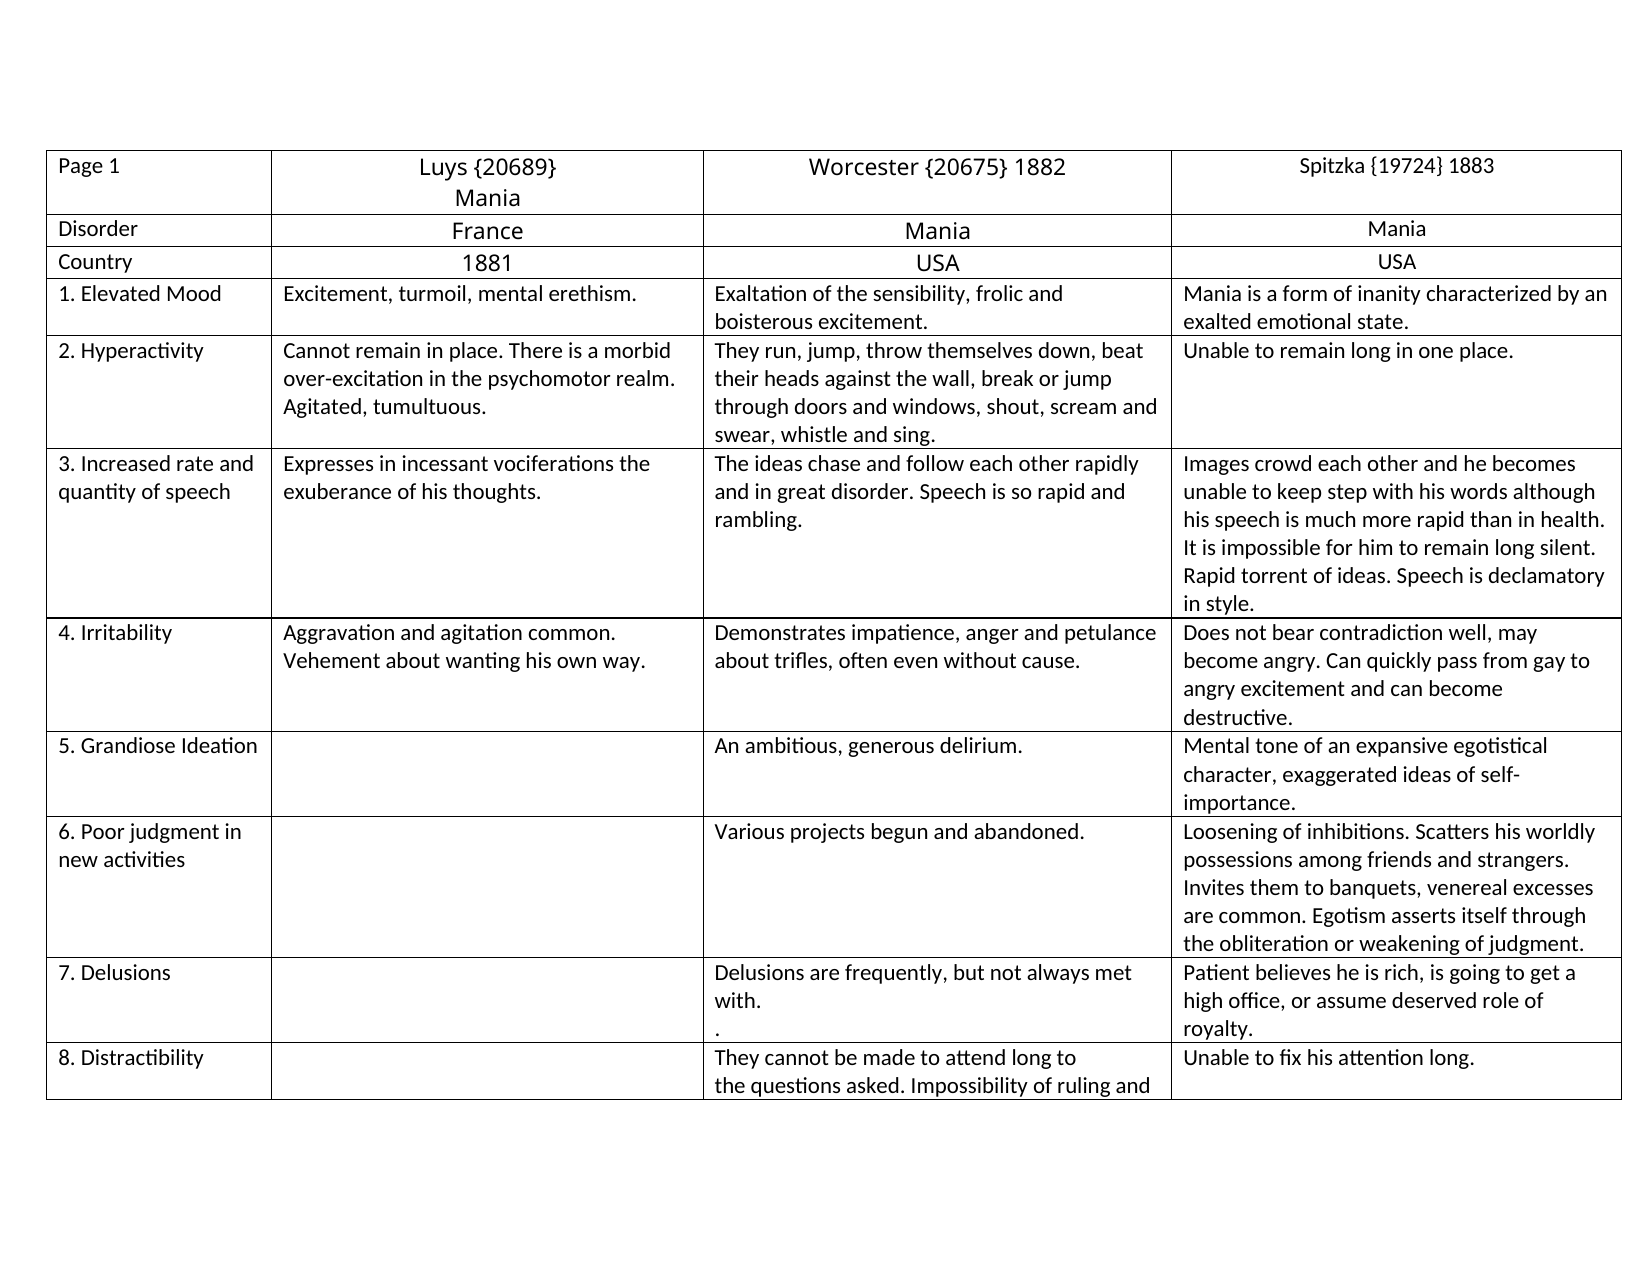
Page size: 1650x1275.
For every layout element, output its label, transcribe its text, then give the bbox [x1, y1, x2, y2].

table_cell USA [1172, 247, 1621, 278]
table_header Page 1 [47, 151, 271, 213]
table_cell [272, 817, 703, 957]
table_cell [272, 732, 703, 816]
table_cell Patient believes he is rich, is going to get a high office, or assume deserved role of royalty. [1172, 958, 1621, 1042]
table_cell France [272, 215, 703, 246]
table_cell Cannot remain in place. There is a morbid over-excitation in the psychomotor realm. Agitated, tumultuous. [272, 336, 703, 448]
table_header Worcester {20675} 1882 [704, 151, 1171, 213]
table_cell The ideas chase and follow each other rapidly and in great disorder. Speech is so rapid and rambling. [704, 449, 1171, 617]
table_cell Expresses in incessant vociferations the exuberance of his thoughts. [272, 449, 703, 617]
table_cell 4. Irritability [47, 619, 271, 731]
table_cell Various projects begun and abandoned. [704, 817, 1171, 957]
table_cell Excitement, turmoil, mental erethism. [272, 279, 703, 335]
table_cell Demonstrates impatience, anger and petulance about trifles, often even without cause. [704, 619, 1171, 731]
table_cell Delusions are frequently, but not always met with. . [704, 958, 1171, 1042]
table_cell [272, 1043, 703, 1099]
table_cell 8. Distractibility [47, 1043, 271, 1099]
table_cell Images crowd each other and he becomes unable to keep step with his words although his speech is much more rapid than in health. It is impossible for him to remain long silent. Rapid torrent of ideas. Speech is declamatory in style. [1172, 449, 1621, 617]
table_header Spitzka {19724} 1883 [1172, 151, 1621, 213]
table_cell Does not bear contradiction well, may become angry. Can quickly pass from gay to angry excitement and can become destructive. [1172, 619, 1621, 731]
table_cell Aggravation and agitation common. Vehement about wanting his own way. [272, 619, 703, 731]
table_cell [704, 1043, 1171, 1099]
table_cell Exaltation of the sensibility, frolic and boisterous excitement. [704, 279, 1171, 335]
table_cell They run, jump, throw themselves down, beat their heads against the wall, break or jump through doors and windows, shout, scream and swear, whistle and sing. [704, 336, 1171, 448]
table_cell Loosening of inhibitions. Scatters his worldly possessions among friends and strangers. Invites them to banquets, venereal excesses are common. Egotism asserts itself through the obliteration or weakening of judgment. [1172, 817, 1621, 957]
table_cell 3. Increased rate and quantity of speech [47, 449, 271, 617]
table_cell 6. Poor judgment in new activities [47, 817, 271, 957]
table_cell Unable to remain long in one place. [1172, 336, 1621, 448]
table_cell 1881 [272, 247, 703, 278]
table_cell Mania [704, 215, 1171, 246]
table_cell USA [704, 247, 1171, 278]
table_cell Country [47, 247, 271, 278]
table_cell 7. Delusions [47, 958, 271, 1042]
table_cell Mental tone of an expansive egotistical character, exaggerated ideas of self-importance. [1172, 732, 1621, 816]
table_cell Disorder [47, 215, 271, 246]
table_cell Mania is a form of inanity characterized by an exalted emotional state. [1172, 279, 1621, 335]
table_header Luys {20689} Mania [272, 151, 703, 213]
table_cell 1. Elevated Mood [47, 279, 271, 335]
table_cell Mania [1172, 215, 1621, 246]
table_cell 2. Hyperactivity [47, 336, 271, 448]
table_cell 5. Grandiose Ideation [47, 732, 271, 816]
table_cell [272, 958, 703, 1042]
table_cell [1172, 1043, 1621, 1099]
table_cell An ambitious, generous delirium. [704, 732, 1171, 816]
